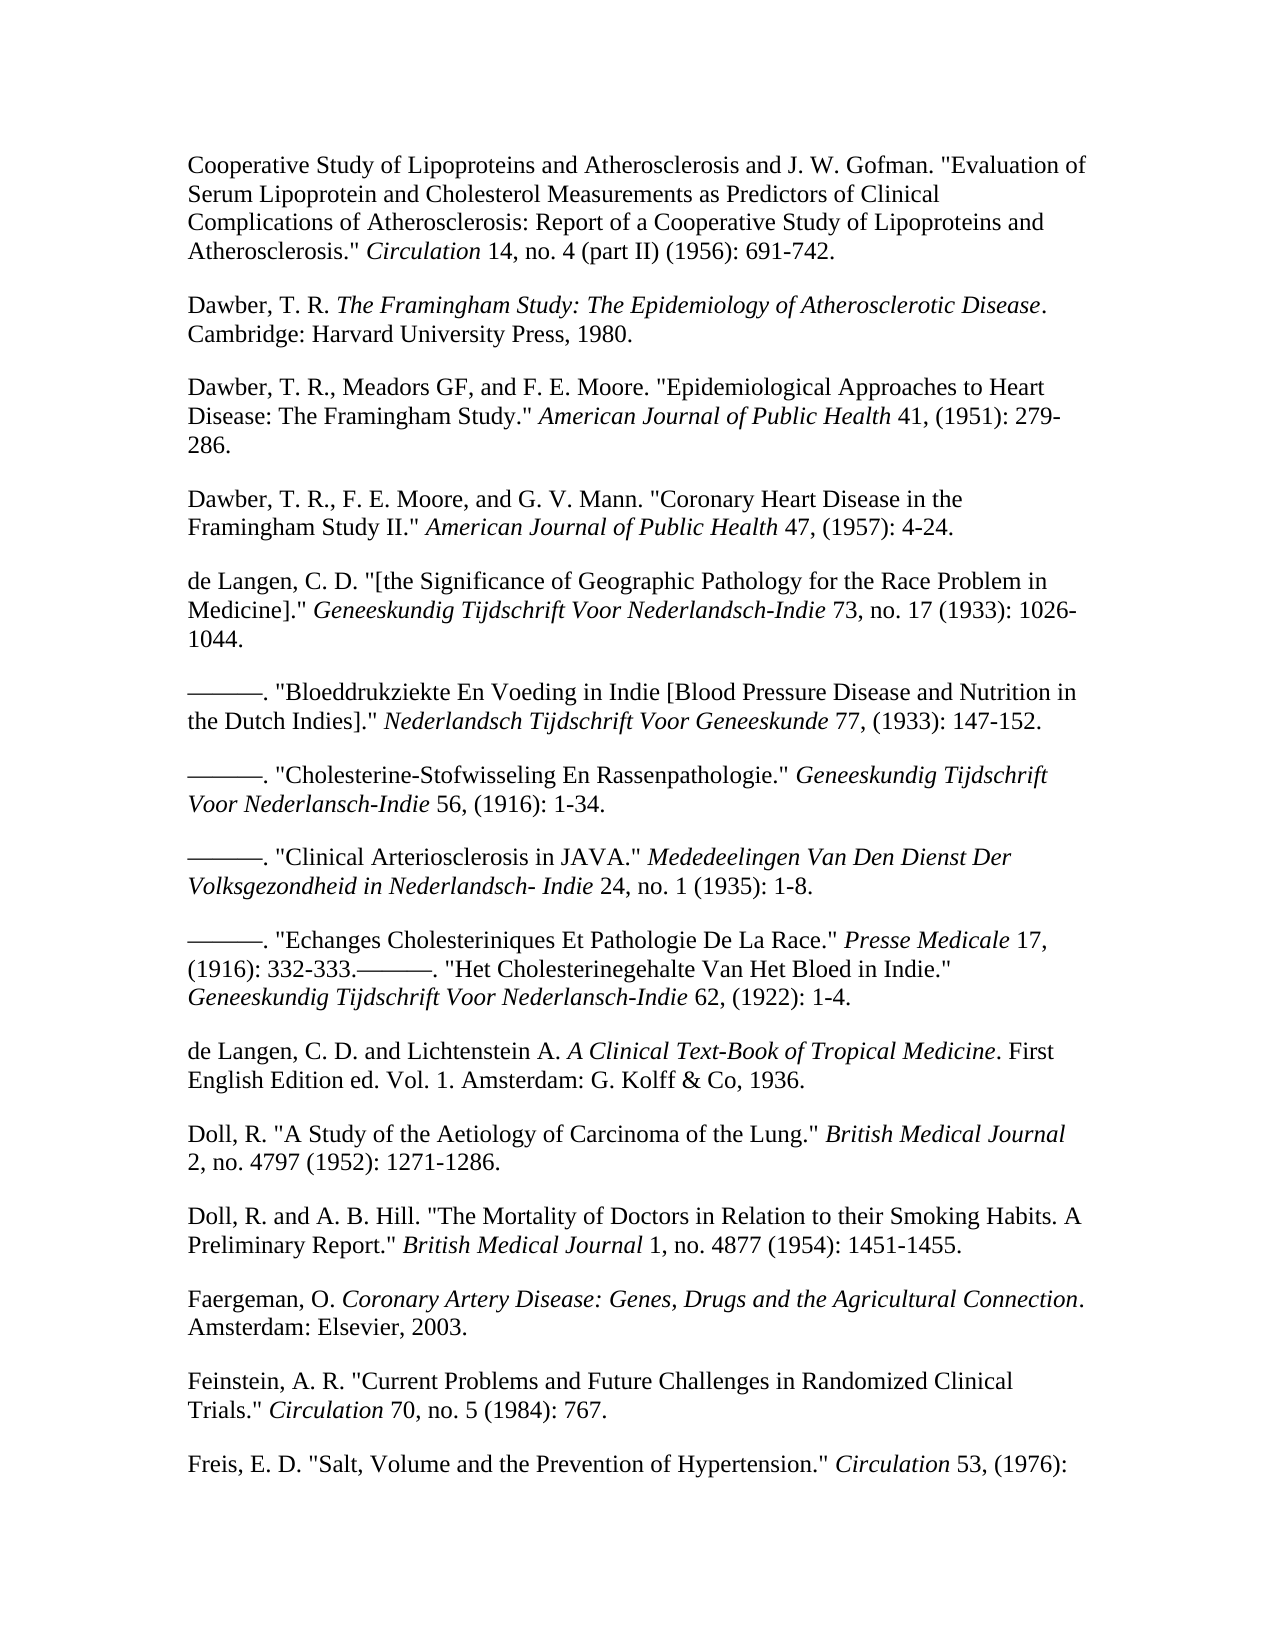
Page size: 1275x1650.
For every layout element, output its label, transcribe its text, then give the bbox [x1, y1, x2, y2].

text ———. "Clinical Arteriosclerosis in JAVA." Mededeelingen Van Den Dienst Der Volksgezondheid in Nederlandsch- Indie 24, no. 1 (1935): 1-8. [187, 842, 1087, 900]
text Dawber, T. R., F. E. Moore, and G. V. Mann. "Coronary Heart Disease in the Framingham Study II." American Journal of Public Health 47, (1957): 4-24. [187, 484, 1087, 541]
text Faergeman, O. Coronary Artery Disease: Genes, Drugs and the Agricultural Connection. Amsterdam: Elsevier, 2003. [187, 1284, 1087, 1341]
text ———. "Cholesterine-Stofwisseling En Rassenpathologie." Geneeskundig Tijdschrift Voor Nederlansch-Indie 56, (1916): 1-34. [187, 760, 1087, 817]
text Doll, R. and A. B. Hill. "The Mortality of Doctors in Relation to their Smoking Habits. A Preliminary Report." British Medical Journal 1, no. 4877 (1954): 1451-1455. [187, 1201, 1087, 1259]
text ———. "Bloeddrukziekte En Voeding in Indie [Blood Pressure Disease and Nutrition in the Dutch Indies]." Nederlandsch Tijdschrift Voor Geneeskunde 77, (1933): 147-152. [187, 677, 1087, 735]
text ———. "Echanges Cholesteriniques Et Pathologie De La Race." Presse Medicale 17, (1916): 332-333. ———. "Het Cholesterinegehalte Van Het Bloed in Indie." Geneeskundig Tijdschrift Voor Nederlansch-Indie 62, (1922): 1-4. [187, 925, 1087, 1011]
text Cooperative Study of Lipoproteins and Atherosclerosis and J. W. Gofman. "Evaluation of Serum Lipoprotein and Cholesterol Measurements as Predictors of Clinical Complications of Atherosclerosis: Report of a Cooperative Study of Lipoproteins and Atherosclerosis." Circulation 14, no. 4 (part II) (1956): 691-742. [187, 150, 1087, 265]
text Dawber, T. R. The Framingham Study: The Epidemiology of Atherosclerotic Disease. Cambridge: Harvard University Press, 1980. [187, 290, 1087, 347]
text Feinstein, A. R. "Current Problems and Future Challenges in Randomized Clinical Trials." Circulation 70, no. 5 (1984): 767. [187, 1366, 1087, 1424]
text Dawber, T. R., Meadors GF, and F. E. Moore. "Epidemiological Approaches to Heart Disease: The Framingham Study." American Journal of Public Health 41, (1951): 279-286. [187, 372, 1087, 459]
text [187, 1449, 1087, 1477]
text de Langen, C. D. "[the Significance of Geographic Pathology for the Race Problem in Medicine]." Geneeskundig Tijdschrift Voor Nederlandsch-Indie 73, no. 17 (1933): 1026-1044. [187, 566, 1087, 652]
text de Langen, C. D. and Lichtenstein A. A Clinical Text-Book of Tropical Medicine. First English Edition ed. Vol. 1. Amsterdam: G. Kolff & Co, 1936. [187, 1036, 1087, 1094]
text Doll, R. "A Study of the Aetiology of Carcinoma of the Lung." British Medical Journal 2, no. 4797 (1952): 1271-1286. [187, 1119, 1087, 1176]
